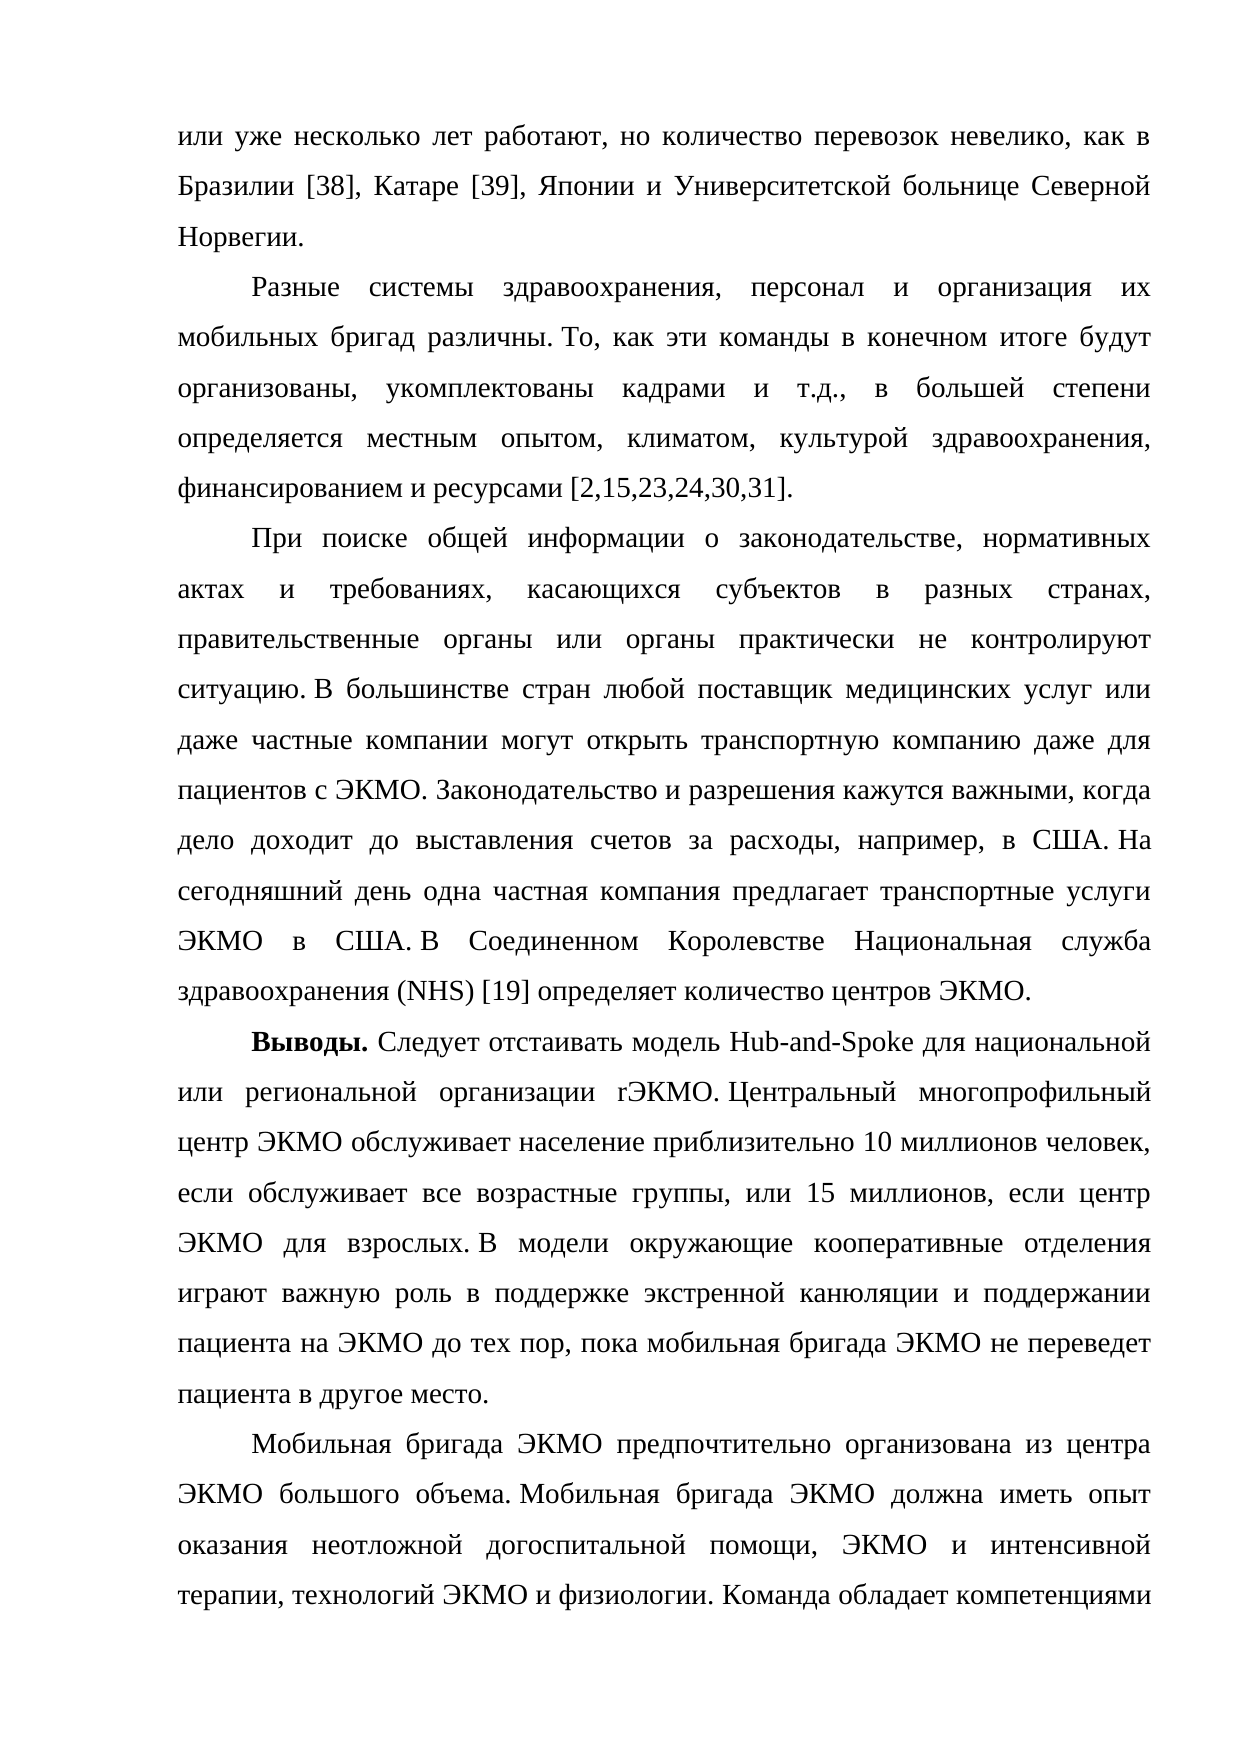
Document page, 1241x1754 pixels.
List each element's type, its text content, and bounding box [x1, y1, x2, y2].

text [177, 118, 1152, 252]
text Выводы. Следует отстаивать модель Hub-and-Spoke для национальной или региональной организации rЭКMO. Центральный многопрофильный центр ЭКМО обслуживает население приблизительно 10 миллионов человек, если обслуживает все возрастные группы, или 15 миллионов, если центр ЭКМО для взрослых. В модели окружающие кооперативные отделения играют важную роль в поддержке экстренной канюляции и поддержании пациента на ЭКМО до тех пор, пока мобильная бригада ЭКМО не переведет пациента в другое место. [177, 1024, 1152, 1409]
text При поиске общей информации о законодательстве, нормативных актах и ​​требованиях, касающихся субъектов в разных странах, правительственные органы или органы практически не контролируют ситуацию. В большинстве стран любой поставщик медицинских услуг или даже частные компании могут открыть транспортную компанию даже для пациентов с ЭКМО. Законодательство и разрешения кажутся важными, когда дело доходит до выставления счетов за расходы, например, в США. На сегодняшний день одна частная компания предлагает транспортные услуги ЭКMO в США. В Соединенном Королевстве Национальная служба здравоохранения (NHS) [19] определяет количество центров ЭКМО. [177, 521, 1152, 1007]
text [177, 1426, 1152, 1611]
text Разные системы здравоохранения, персонал и организация их мобильных бригад различны. То, как эти команды в конечном итоге будут организованы, укомплектованы кадрами и т.д., в большей степени определяется местным опытом, климатом, культурой здравоохранения, финансированием и ресурсами [2,15,23,24,30,31]. [177, 269, 1152, 504]
